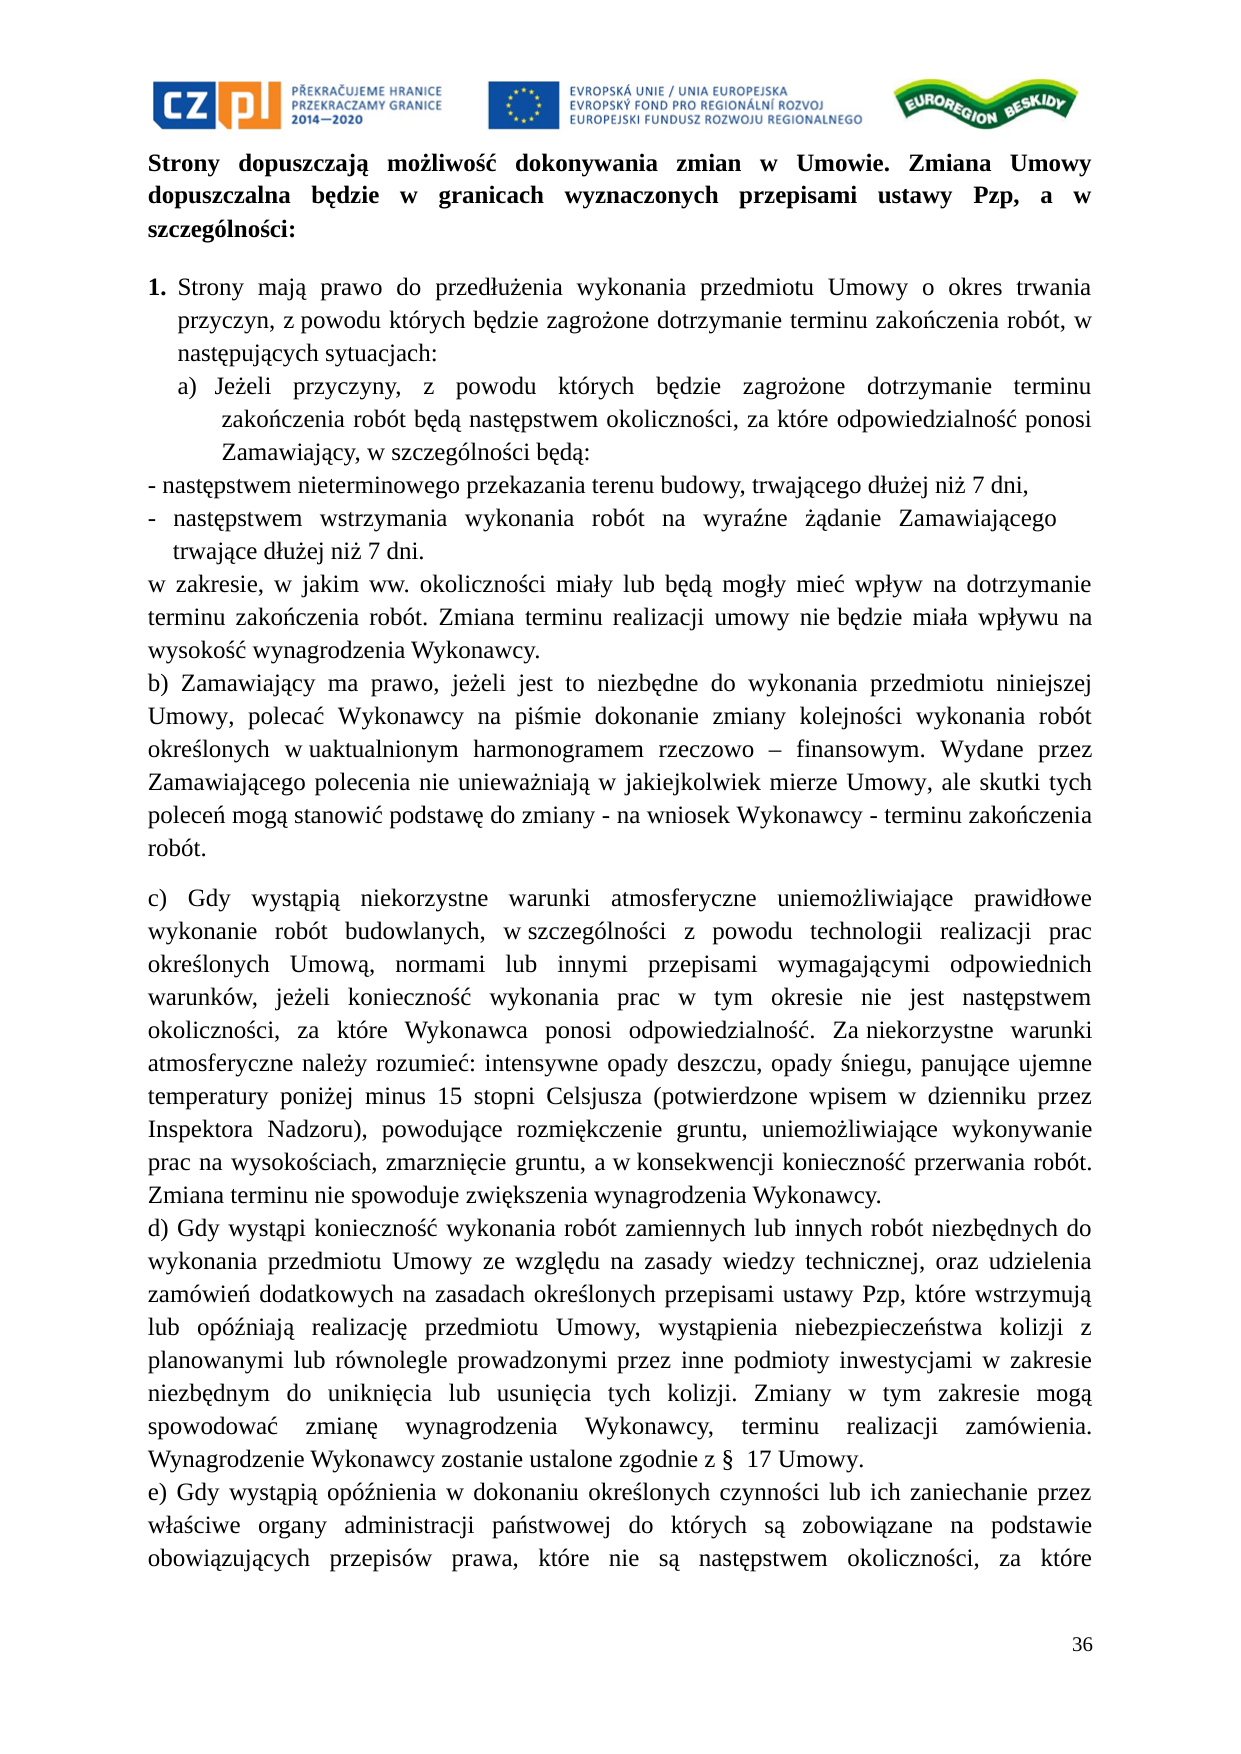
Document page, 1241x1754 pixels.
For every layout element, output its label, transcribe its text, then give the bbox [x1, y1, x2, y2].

text d) Gdy wystąpi konieczność wykonania robót zamiennych lub innych robót niezbędnych do wykonania przedmiotu Umowy ze względu na zasady wiedzy technicznej, oraz udzielenia zamówień dodatkowych na zasadach określonych przepisami ustawy Pzp, które wstrzymują lub opóźniają realizację przedmiotu Umowy, wystąpienia niebezpieczeństwa kolizji z planowanymi lub równolegle prowadzonymi przez inne podmioty inwestycjami w zakresie niezbędnym do uniknięcia lub usunięcia tych kolizji. Zmiany w tym zakresie mogą spowodować zmianę wynagrodzenia Wykonawcy, terminu realizacji zamówienia. Wynagrodzenie Wykonawcy zostanie ustalone zgodnie z § 17 Umowy. [148, 1213, 1093, 1473]
list Strony mają prawo do przedłużenia wykonania przedmiotu Umowy o okres trwania przyczyn, z powodu których będzie zagrożone dotrzymanie terminu zakończenia robót, w następujących sytuacjach: [148, 272, 1093, 366]
picture [147, 73, 1093, 140]
text c) Gdy wystąpią niekorzystne warunki atmosferyczne uniemożliwiające prawidłowe wykonanie robót budowlanych, w szczególności z powodu technologii realizacji prac określonych Umową, normami lub innymi przepisami wymagającymi odpowiednich warunków, jeżeli konieczność wykonania prac w tym okresie nie jest następstwem okoliczności, za które Wykonawca ponosi odpowiedzialność. Za niekorzystne warunki atmosferyczne należy rozumieć: intensywne opady deszczu, opady śniegu, panujące ujemne temperatury poniżej minus 15 stopni Celsjusza (potwierdzone wpisem w dzienniku przez Inspektora Nadzoru), powodujące rozmiękczenie gruntu, uniemożliwiające wykonywanie prac na wysokościach, zmarznięcie gruntu, a w konsekwencji konieczność przerwania robót. Zmiana terminu nie spowoduje zwiększenia wynagrodzenia Wykonawcy. [148, 883, 1093, 1209]
text Strony dopuszczają możliwość dokonywania zmian w Umowie. Zmiana Umowy dopuszczalna będzie w granicach wyznaczonych przepisami ustawy Pzp, a w szczególności: [148, 148, 1093, 242]
text b) Zamawiający ma prawo, jeżeli jest to niezbędne do wykonania przedmiotu niniejszej Umowy, polecać Wykonawcy na piśmie dokonanie zmiany kolejności wykonania robót określonych w uaktualnionym harmonogramem rzeczowo – finansowym. Wydane przez Zamawiającego polecenia nie unieważniają w jakiejkolwiek mierze Umowy, ale skutki tych poleceń mogą stanowić podstawę do zmiany - na wniosek Wykonawcy - terminu zakończenia robót. [148, 668, 1093, 862]
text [148, 1477, 1093, 1572]
text - następstwem wstrzymania wykonania robót na wyraźne żądanie Zamawiającego trwające dłużej niż 7 dni. [148, 503, 1093, 564]
text w zakresie, w jakim ww. okoliczności miały lub będą mogły mieć wpływ na dotrzymanie terminu zakończenia robót. Zmiana terminu realizacji umowy nie będzie miała wpływu na wysokość wynagrodzenia Wykonawcy. [148, 569, 1093, 664]
text - następstwem nieterminowego przekazania terenu budowy, trwającego dłużej niż 7 dni, [148, 470, 1093, 498]
list Jeżeli przyczyny, z powodu których będzie zagrożone dotrzymanie terminu zakończenia robót będą następstwem okoliczności, za które odpowiedzialność ponosi Zamawiający, w szczególności będą: [177, 371, 1093, 466]
